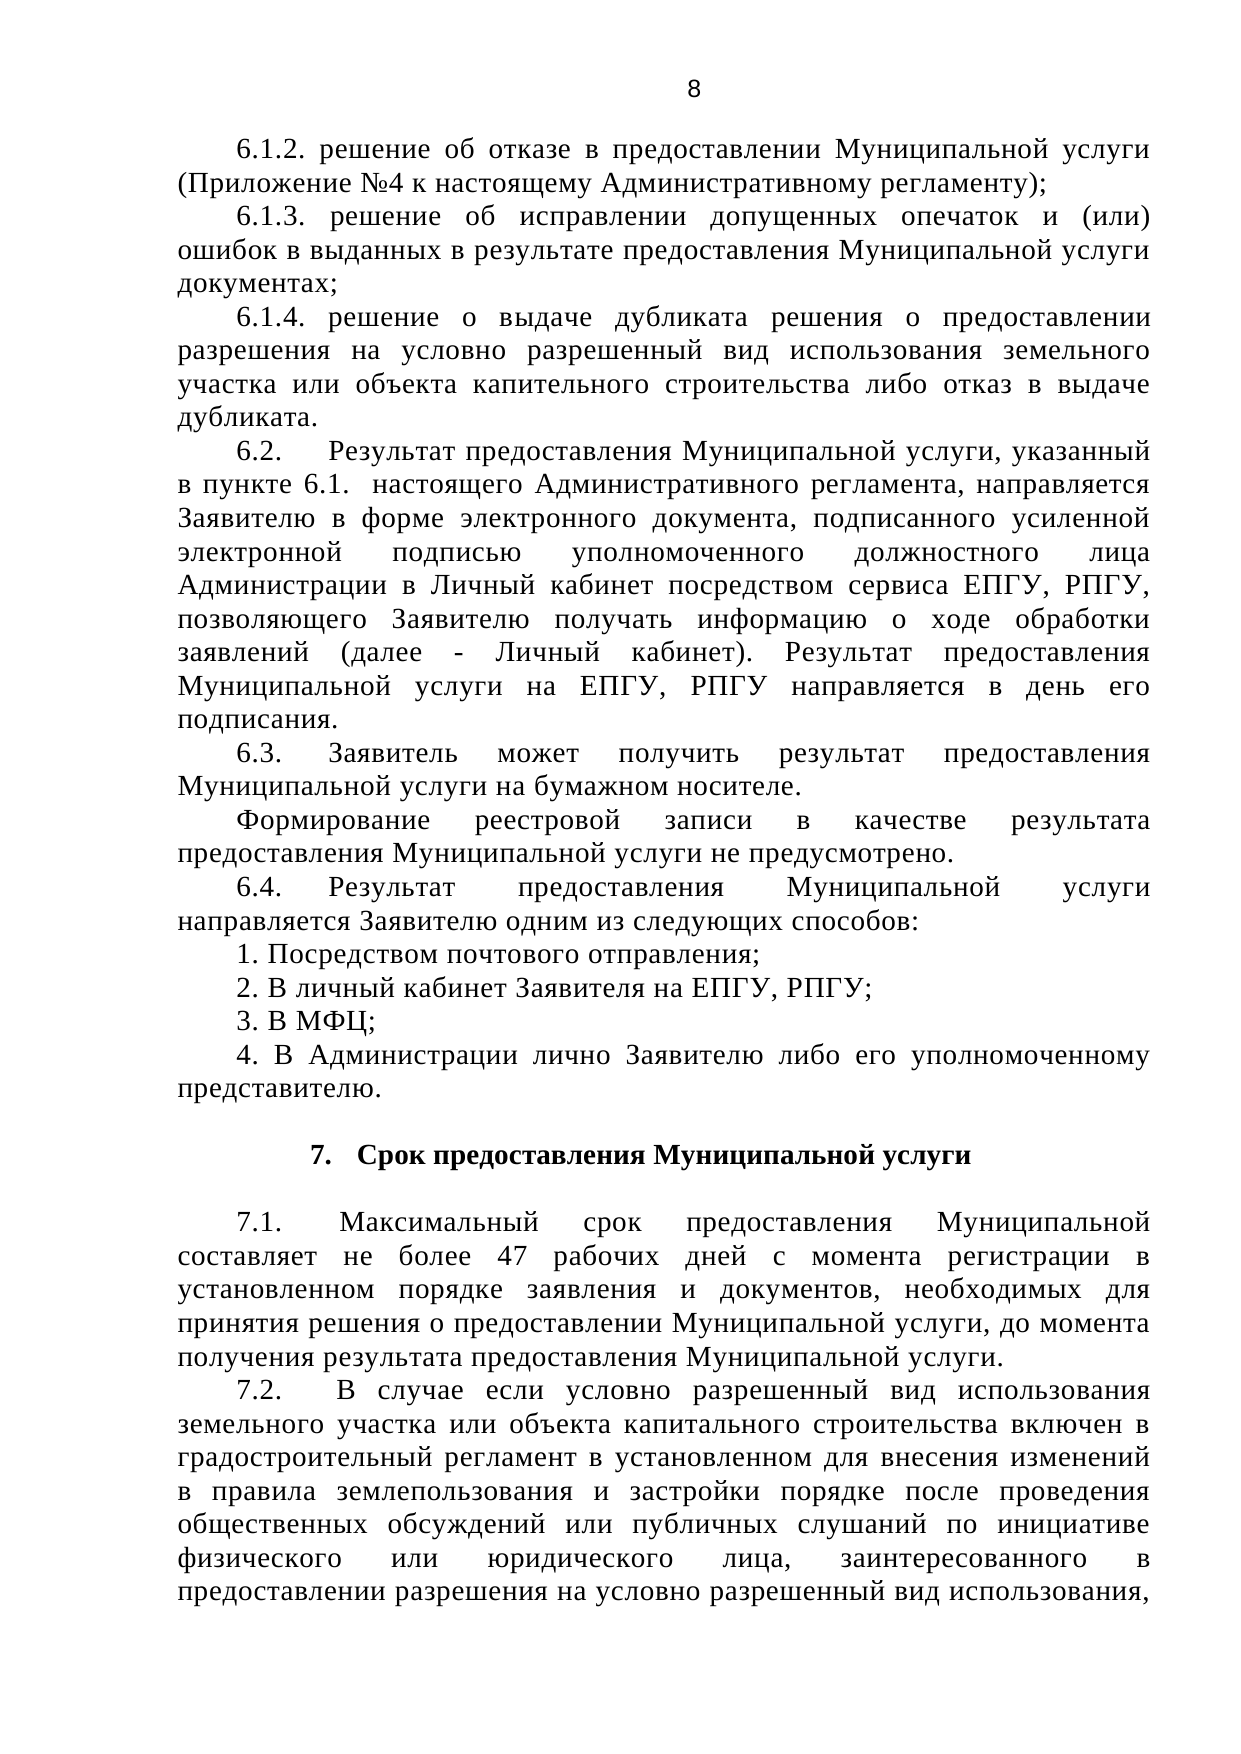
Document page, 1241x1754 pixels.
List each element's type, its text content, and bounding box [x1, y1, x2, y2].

text 6.1.3. решение об исправлении допущенных опечаток и (или) ошибок в выданных в результате предоставления Муниципальной услуги документах; [177, 198, 1152, 299]
list Результат предоставления Муниципальной услуги, указанный в пункте 6.1. настоящего Административного регламента, направляется Заявителю в форме электронного документа, подписанного усиленной электронной подписью уполномоченного должностного лица Администрации в Личный кабинет посредством сервиса ЕПГУ, РПГУ, позволяющего Заявителю получать информацию о ходе обработки заявлений (далее - Личный кабинет). Результат предоставления Муниципальной услуги на ЕПГУ, РПГУ направляется в день его подписания. [177, 433, 1152, 735]
text 3. В МФЦ; [177, 1003, 1152, 1037]
list Максимальный срок предоставления Муниципальной составляет не более 47 рабочих дней с момента регистрации в установленном порядке заявления и документов, необходимых для принятия решения о предоставлении Муниципальной услуги, до момента получения результата предоставления Муниципальной услуги. [177, 1204, 1152, 1372]
text 1. Посредством почтового отправления; [177, 936, 1152, 970]
text Формирование реестровой записи в качестве результата предоставления Муниципальной услуги не предусмотрено. [177, 802, 1152, 869]
list Срок предоставления Муниципальной услуги [130, 1137, 1152, 1171]
text 6.1.2. решение об отказе в предоставлении Муниципальной услуги (Приложение №4 к настоящему Административному регламенту); [177, 131, 1152, 198]
text 4. В Администрации лично Заявителю либо его уполномоченному представителю. [177, 1037, 1152, 1104]
text 6.1.4. решение о выдаче дубликата решения о предоставлении разрешения на условно разрешенный вид использования земельного участка или объекта капительного строительства либо отказ в выдаче дубликата. [177, 299, 1152, 433]
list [177, 1372, 1152, 1607]
list Заявитель может получить результат предоставления Муниципальной услуги на бумажном носителе. [177, 735, 1152, 802]
list Результат предоставления Муниципальной услуги направляется Заявителю одним из следующих способов: [177, 869, 1152, 936]
text 2. В личный кабинет Заявителя на ЕПГУ, РПГУ; [177, 970, 1152, 1003]
